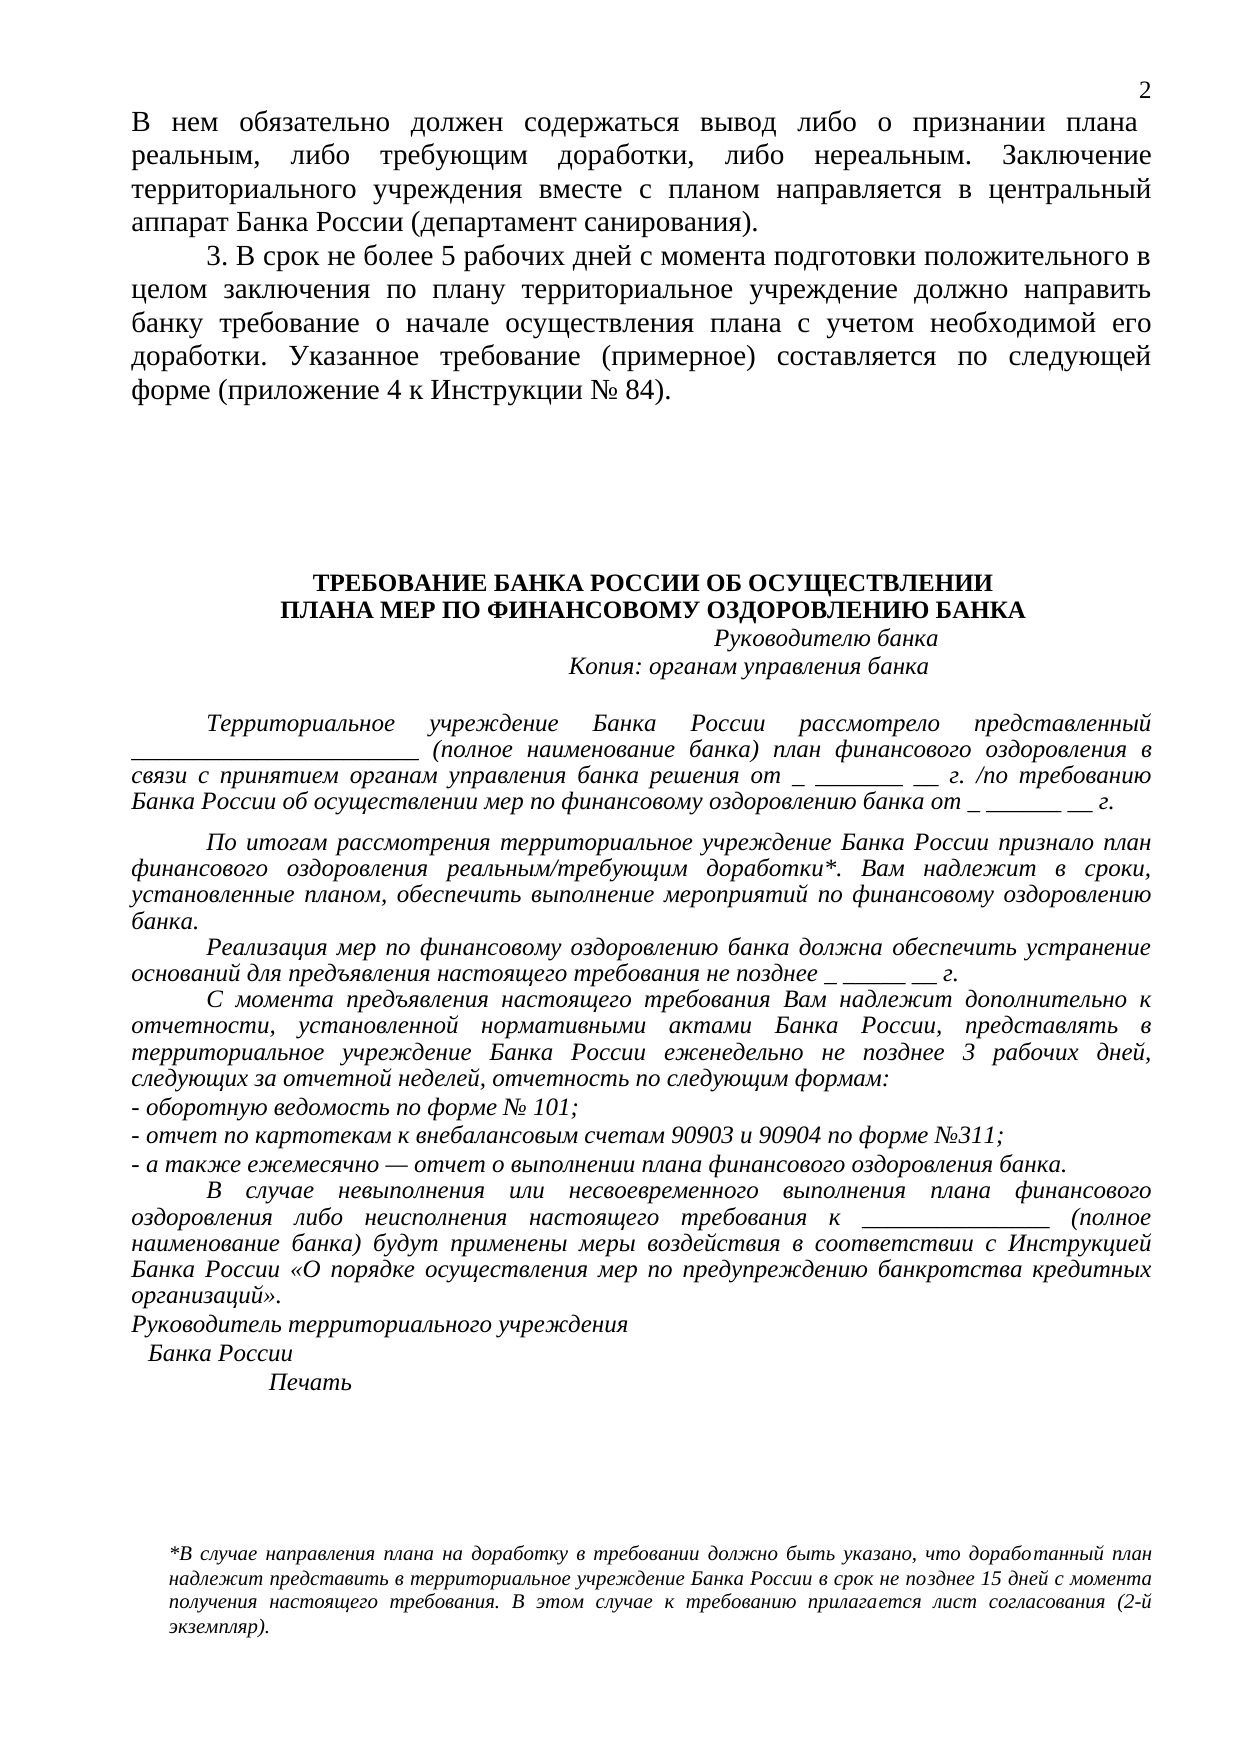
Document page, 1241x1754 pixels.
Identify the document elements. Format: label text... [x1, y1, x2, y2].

text Руководителю банка [610, 626, 1042, 652]
text С момента предъявления настоящего требования Вам надлежит дополнительно к отчетности, установленной нормативными актами Банка России, представлять в территориальное учреждение Банка России еженедельно не позднее 3 рабочих дней, следующих за отчетной неделей, отчетность по следующим формам: [131, 987, 1152, 1092]
text Банка России [148, 1338, 1152, 1367]
text 3. В срок не более 5 рабочих дней с момента подготовки положительного в целом заключения по плану территориальное учреждение должно направить банку требование о начале осуществления плана с учетом необходимой его доработки. Указанное требование (примерное) составляется по следующей форме (приложение 4 к Инструкции № 84). [131, 238, 1152, 406]
text ТРЕБОВАНИЕ БАНКА РОССИИ ОБ ОСУЩЕСТВЛЕНИИ ПЛАНА МЕР ПО ФИНАНСОВОМУ ОЗДОРОВЛЕНИЮ БАНКА [264, 571, 1042, 623]
text - отчет по картотекам к внебалансовым счетам 90903 и 90904 по форме №311; [131, 1121, 1152, 1149]
text В случае невыполнения или несвоевременного выполнения плана финансового оздоровления либо неисполнения настоящего требования к _______________ (полное наименование банка) будут применены меры воздействия в соответствии с Инструкцией Банка России «О порядке осуществления мер по предупреждению банкротства кредитных организаций». [131, 1178, 1152, 1309]
text - оборотную ведомость по форме № 101; [131, 1092, 1152, 1121]
text Реализация мер по финансовому оздоровлению банка должна обеспечить устранение оснований для предъявления настоящего требования не позднее _ _____ __ г. [131, 934, 1152, 987]
text Руководитель территориального учреждения [131, 1309, 1152, 1338]
text Печать [269, 1367, 1152, 1396]
text *В случае направления плана на доработку в требовании должно быть указано, что доработанный план надлежит представить в территориальное учреждение Банка России в срок не позднее 15 дней с момента получения настоящего требования. В этом случае к требованию прилагается лист согласования (2-й экземпляр). [169, 1541, 1152, 1638]
text Копия: органам управления банка [131, 654, 1042, 680]
text - а также ежемесячно — отчет о выполнении плана финансового оздоровления банка. [131, 1149, 1152, 1178]
text Территориальное учреждение Банка России рассмотрело представленный _______________________ (полное наименование банка) план финансового оздоровления в связи с принятием органам управления банка решения от _ _______ __ г. /по требованию Банка России об осуществлении мер по финансовому оздоровлению банка от _ ______ __ г. [131, 710, 1152, 815]
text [131, 104, 1152, 238]
text По итогам рассмотрения территориальное учреждение Банка России признало план финансового оздоровления реальным/требующим доработки*. Вам надлежит в сроки, установленные планом, обеспечить выполнение мероприятий по финансовому оздоровлению банка. [131, 830, 1152, 934]
